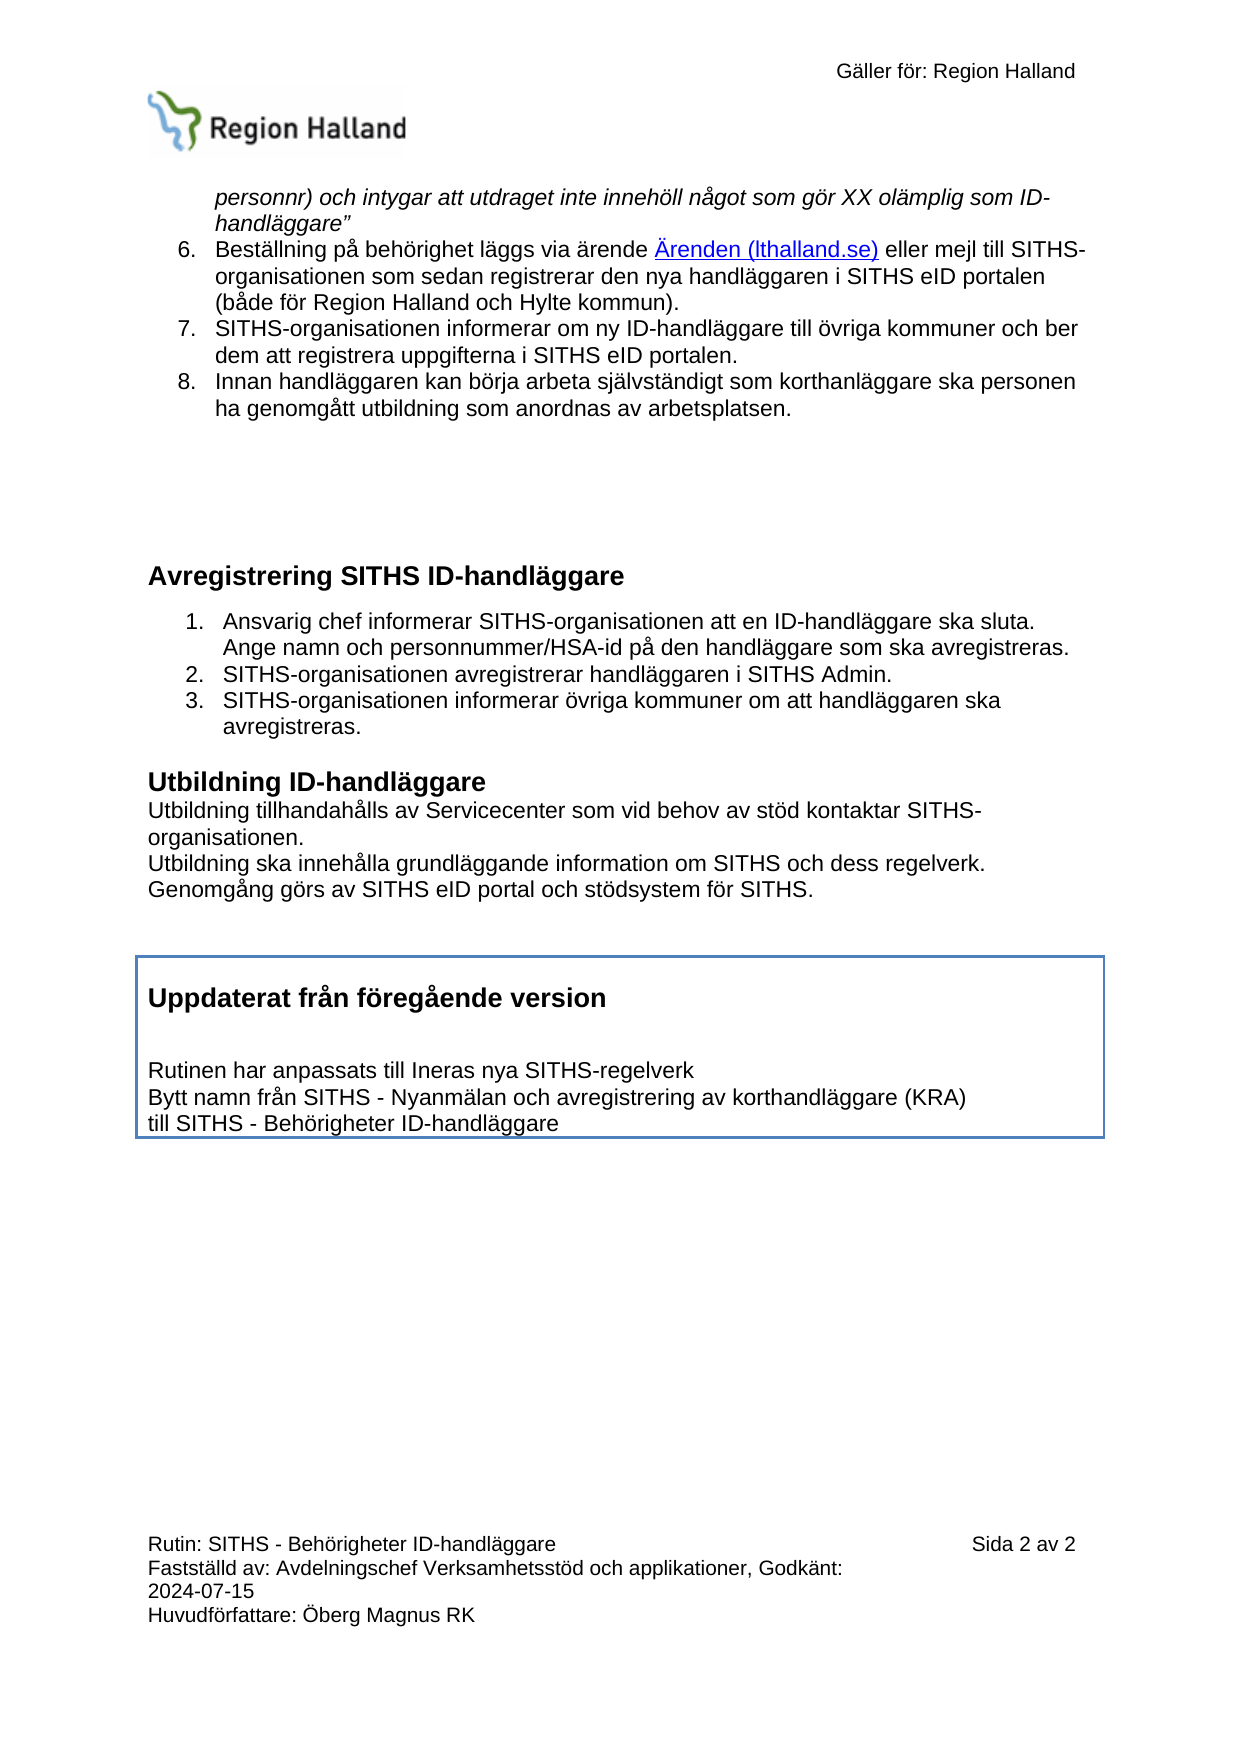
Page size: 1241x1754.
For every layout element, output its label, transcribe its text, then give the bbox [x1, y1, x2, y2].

subtitle Avregistrering SITHS ID-handläggare [148, 559, 1092, 591]
text Utbildning ID-handläggare Utbildning tillhandahålls av Servicecenter som vid behov av stöd kontaktar SITHS-organisationen. Utbildning ska innehålla grundläggande information om SITHS och dess regelverk. Genomgång görs av SITHS eID portal och stödsystem för SITHS. [148, 766, 1092, 929]
list Innan handläggaren kan börja arbeta självständigt som korthanläggare ska personen ha genomgått utbildning som anordnas av arbetsplatsen. [177, 368, 1092, 421]
picture [147, 85, 406, 158]
list Beställning på behörighet läggs via ärende Ärenden (lthalland.se) eller mejl till SITHS-organisationen som sedan registrerar den nya handläggaren i SITHS eID portalen (både för Region Halland och Hylte kommun). [177, 236, 1092, 315]
list SITHS-organisationen avregistrerar handläggaren i SITHS Admin. [185, 661, 1092, 687]
list Ansvarig chef informerar SITHS-organisationen att en ID-handläggare ska sluta. Ange namn och personnummer/HSA-id på den handläggare som ska avregistreras. [185, 608, 1092, 661]
list SITHS-organisationen informerar om ny ID-handläggare till övriga kommuner och ber dem att registrera uppgifterna i SITHS eID portalen. [177, 315, 1092, 368]
list SITHS-organisationen informerar övriga kommuner om att handläggaren ska avregistreras. [185, 687, 1092, 740]
table_header Uppdaterat från föregående version Rutinen har anpassats till Ineras nya SITHS-regelverk Bytt namn från SITHS - Nyanmälan och avregistrering av korthandläggare (KRA) till SITHS - Behörigheter ID-handläggare [138, 958, 1103, 1136]
